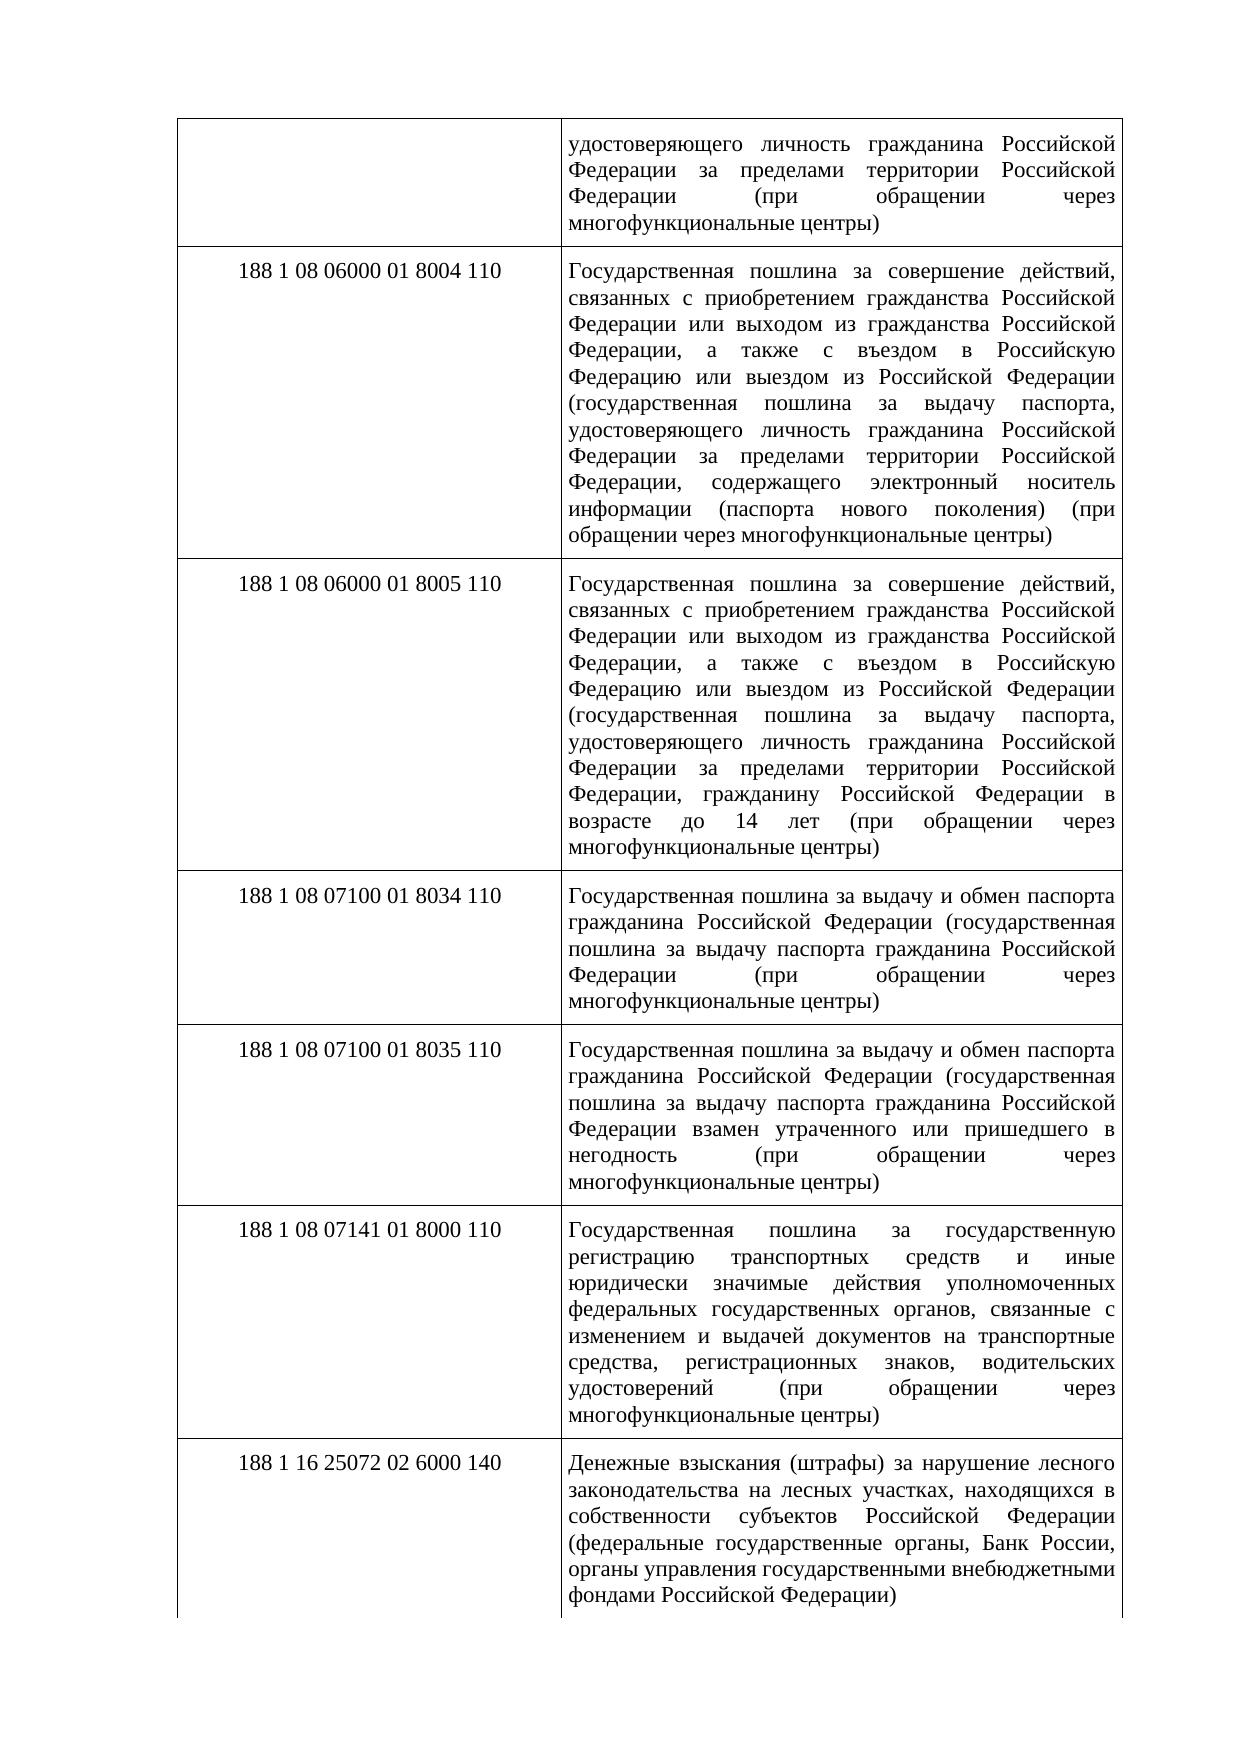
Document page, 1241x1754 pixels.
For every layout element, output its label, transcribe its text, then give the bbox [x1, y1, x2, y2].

table_cell 188 1 16 25072 02 6000 140 [178, 1439, 561, 1618]
table_cell 188 1 08 06000 01 8004 110 [178, 247, 561, 558]
table_cell Государственная пошлина за выдачу и обмен паспорта гражданина Российской Федерации (государственная пошлина за выдачу паспорта гражданина Российской Федерации (при обращении через многофункциональные центры) [562, 871, 1122, 1024]
table_cell 188 1 08 07100 01 8034 110 [178, 871, 561, 1024]
table_cell Государственная пошлина за совершение действий, связанных с приобретением гражданства Российской Федерации или выходом из гражданства Российской Федерации, а также с въездом в Российскую Федерацию или выездом из Российской Федерации (государственная пошлина за выдачу паспорта, удостоверяющего личность гражданина Российской Федерации за пределами территории Российской Федерации, содержащего электронный носитель информации (паспорта нового поколения) (при обращении через многофункциональные центры) [562, 247, 1122, 558]
table_cell 188 1 08 06000 01 8005 110 [178, 559, 561, 870]
table_cell Государственная пошлина за выдачу и обмен паспорта гражданина Российской Федерации (государственная пошлина за выдачу паспорта гражданина Российской Федерации взамен утраченного или пришедшего в негодность (при обращении через многофункциональные центры) [562, 1025, 1122, 1205]
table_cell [178, 119, 561, 246]
table_cell 188 1 08 07141 01 8000 110 [178, 1206, 561, 1438]
table_cell 188 1 08 07100 01 8035 110 [178, 1025, 561, 1205]
table_cell Денежные взыскания (штрафы) за нарушение лесного законодательства на лесных участках, находящихся в собственности субъектов Российской Федерации (федеральные государственные органы, Банк России, органы управления государственными внебюджетными фондами Российской Федерации) [562, 1439, 1122, 1618]
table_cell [562, 119, 1122, 246]
table_cell Государственная пошлина за совершение действий, связанных с приобретением гражданства Российской Федерации или выходом из гражданства Российской Федерации, а также с въездом в Российскую Федерацию или выездом из Российской Федерации (государственная пошлина за выдачу паспорта, удостоверяющего личность гражданина Российской Федерации за пределами территории Российской Федерации, гражданину Российской Федерации в возрасте до 14 лет (при обращении через многофункциональные центры) [562, 559, 1122, 870]
table_cell Государственная пошлина за государственную регистрацию транспортных средств и иные юридически значимые действия уполномоченных федеральных государственных органов, связанные с изменением и выдачей документов на транспортные средства, регистрационных знаков, водительских удостоверений (при обращении через многофункциональные центры) [562, 1206, 1122, 1438]
